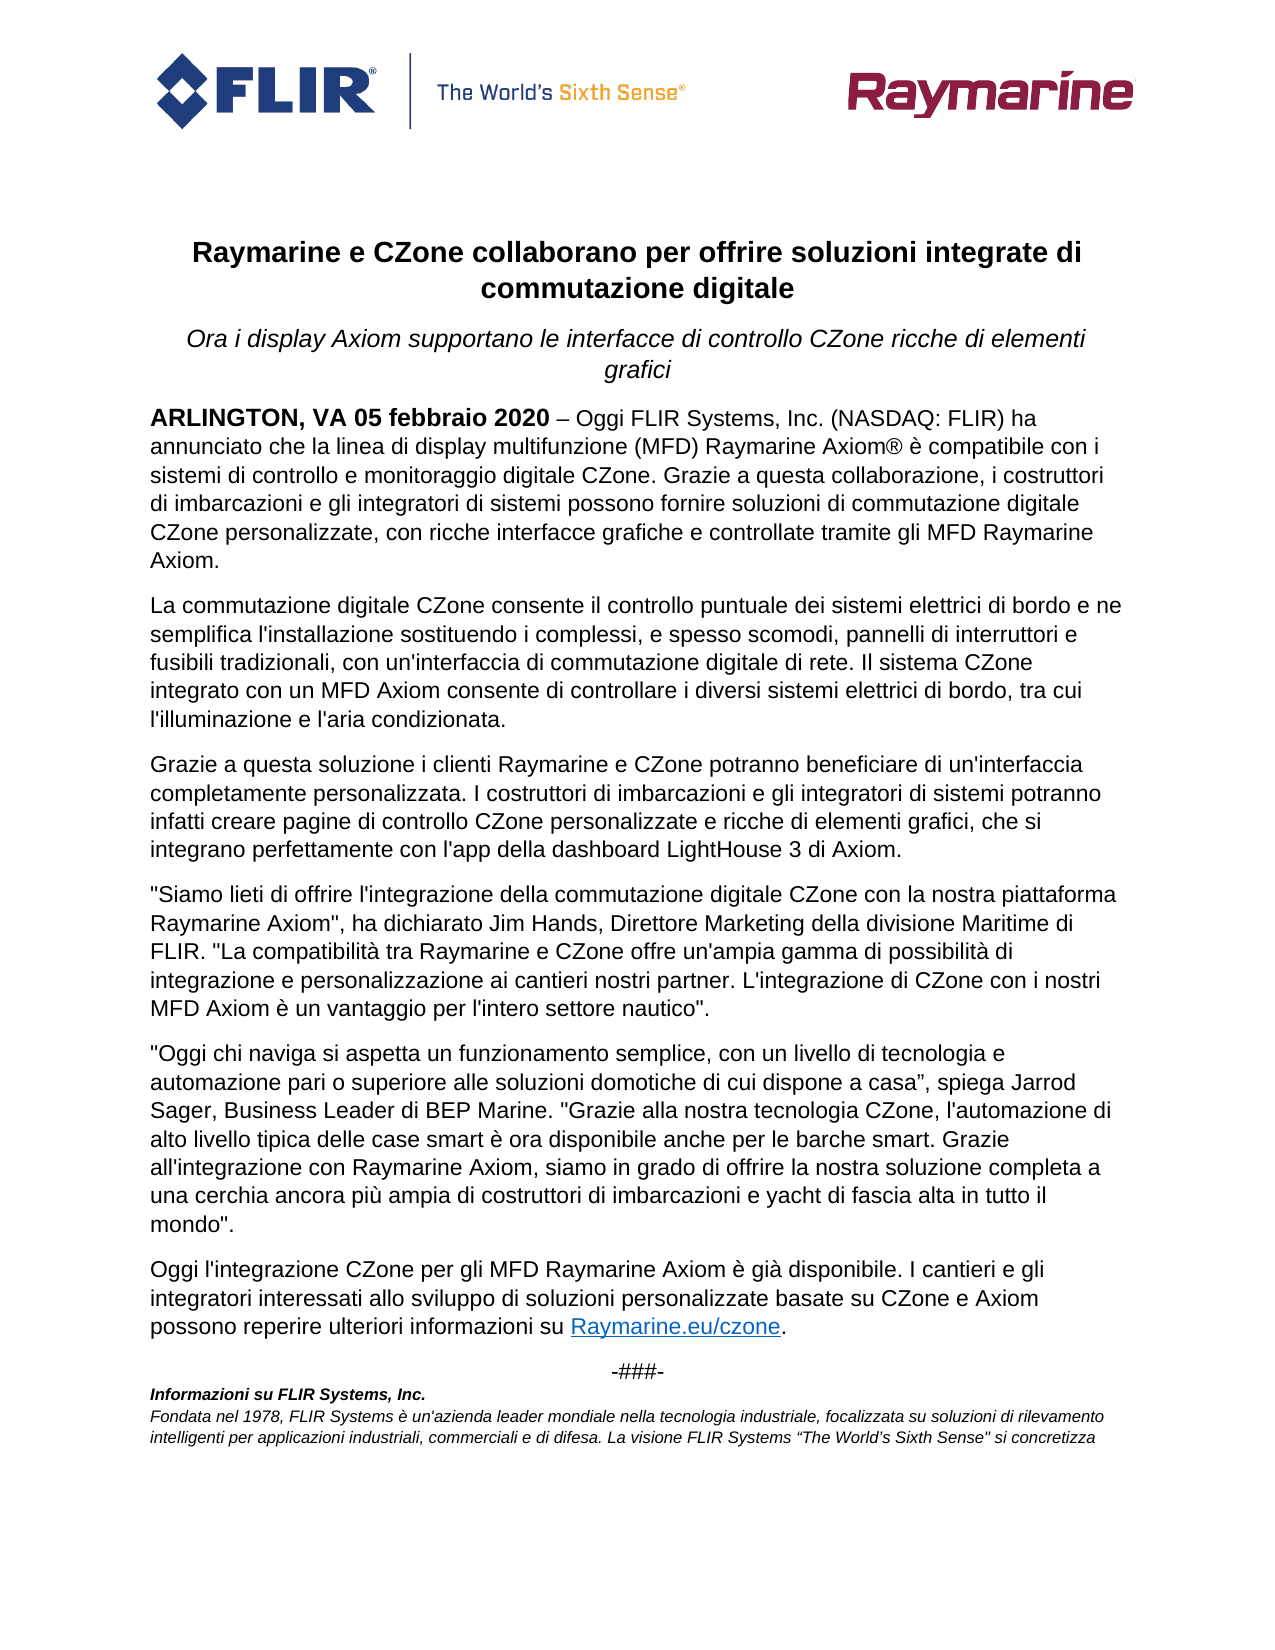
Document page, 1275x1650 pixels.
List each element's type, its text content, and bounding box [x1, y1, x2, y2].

text "Siamo lieti di offrire l'integrazione della commutazione digitale CZone con la nostra piattaforma Raymarine Axiom", ha dichiarato Jim Hands, Direttore Marketing della divisione Maritime di FLIR. "La compatibilità tra Raymarine e CZone offre un'ampia gamma di possibilità di integrazione e personalizzazione ai cantieri nostri partner. L'integrazione di CZone con i nostri MFD Axiom è un vantaggio per l'intero settore nautico". [150, 881, 1125, 1022]
picture [150, 46, 690, 135]
text Grazie a questa soluzione i clienti Raymarine e CZone potranno beneficiare di un'interfaccia completamente personalizzata. I costruttori di imbarcazioni e gli integratori di sistemi potranno infatti creare pagine di controllo CZone personalizzate e ricche di elementi grafici, che si integrano perfettamente con l'app della dashboard LightHouse 3 di Axiom. [150, 751, 1125, 863]
text Raymarine e CZone collaborano per offrire soluzioni integrate di commutazione digitale [150, 235, 1125, 304]
picture [847, 70, 1136, 118]
text ARLINGTON, VA 05 febbraio 2020 – Oggi FLIR Systems, Inc. (NASDAQ: FLIR) ha annunciato che la linea di display multifunzione (MFD) Raymarine Axiom® è compatibile con i sistemi di controllo e monitoraggio digitale CZone. Grazie a questa collaborazione, i costruttori di imbarcazioni e gli integratori di sistemi possono fornire soluzioni di commutazione digitale CZone personalizzate, con ricche interfacce grafiche e controllate tramite gli MFD Raymarine Axiom. [150, 402, 1125, 573]
text "Oggi chi naviga si aspetta un funzionamento semplice, con un livello di tecnologia e automazione pari o superiore alle soluzioni domotiche di cui dispone a casa”, spiega Jarrod Sager, Business Leader di BEP Marine. "Grazie alla nostra tecnologia CZone, l'automazione di alto livello tipica delle case smart è ora disponibile anche per le barche smart. Grazie all'integrazione con Raymarine Axiom, siamo in grado di offrire la nostra soluzione completa a una cerchia ancora più ampia di costruttori di imbarcazioni e yacht di fascia alta in tutto il mondo". [150, 1040, 1125, 1237]
text -###- [150, 1358, 1125, 1384]
text Ora i display Axiom supportano le interfacce di controllo CZone ricche di elementi grafici [150, 324, 1125, 383]
text Informazioni su FLIR Systems, Inc. [150, 1384, 1125, 1403]
text La commutazione digitale CZone consente il controllo puntuale dei sistemi elettrici di bordo e ne semplifica l'installazione sostituendo i complessi, e spesso scomodi, pannelli di interruttori e fusibili tradizionali, con un'interfaccia di commutazione digitale di rete. Il sistema CZone integrato con un MFD Axiom consente di controllare i diversi sistemi elettrici di bordo, tra cui l'illuminazione e l'aria condizionata. [150, 592, 1125, 732]
text Oggi l'integrazione CZone per gli MFD Raymarine Axiom è già disponibile. I cantieri e gli integratori interessati allo sviluppo di soluzioni personalizzate basate su CZone e Axiom possono reperire ulteriori informazioni su Raymarine.eu/czone. [150, 1256, 1125, 1339]
